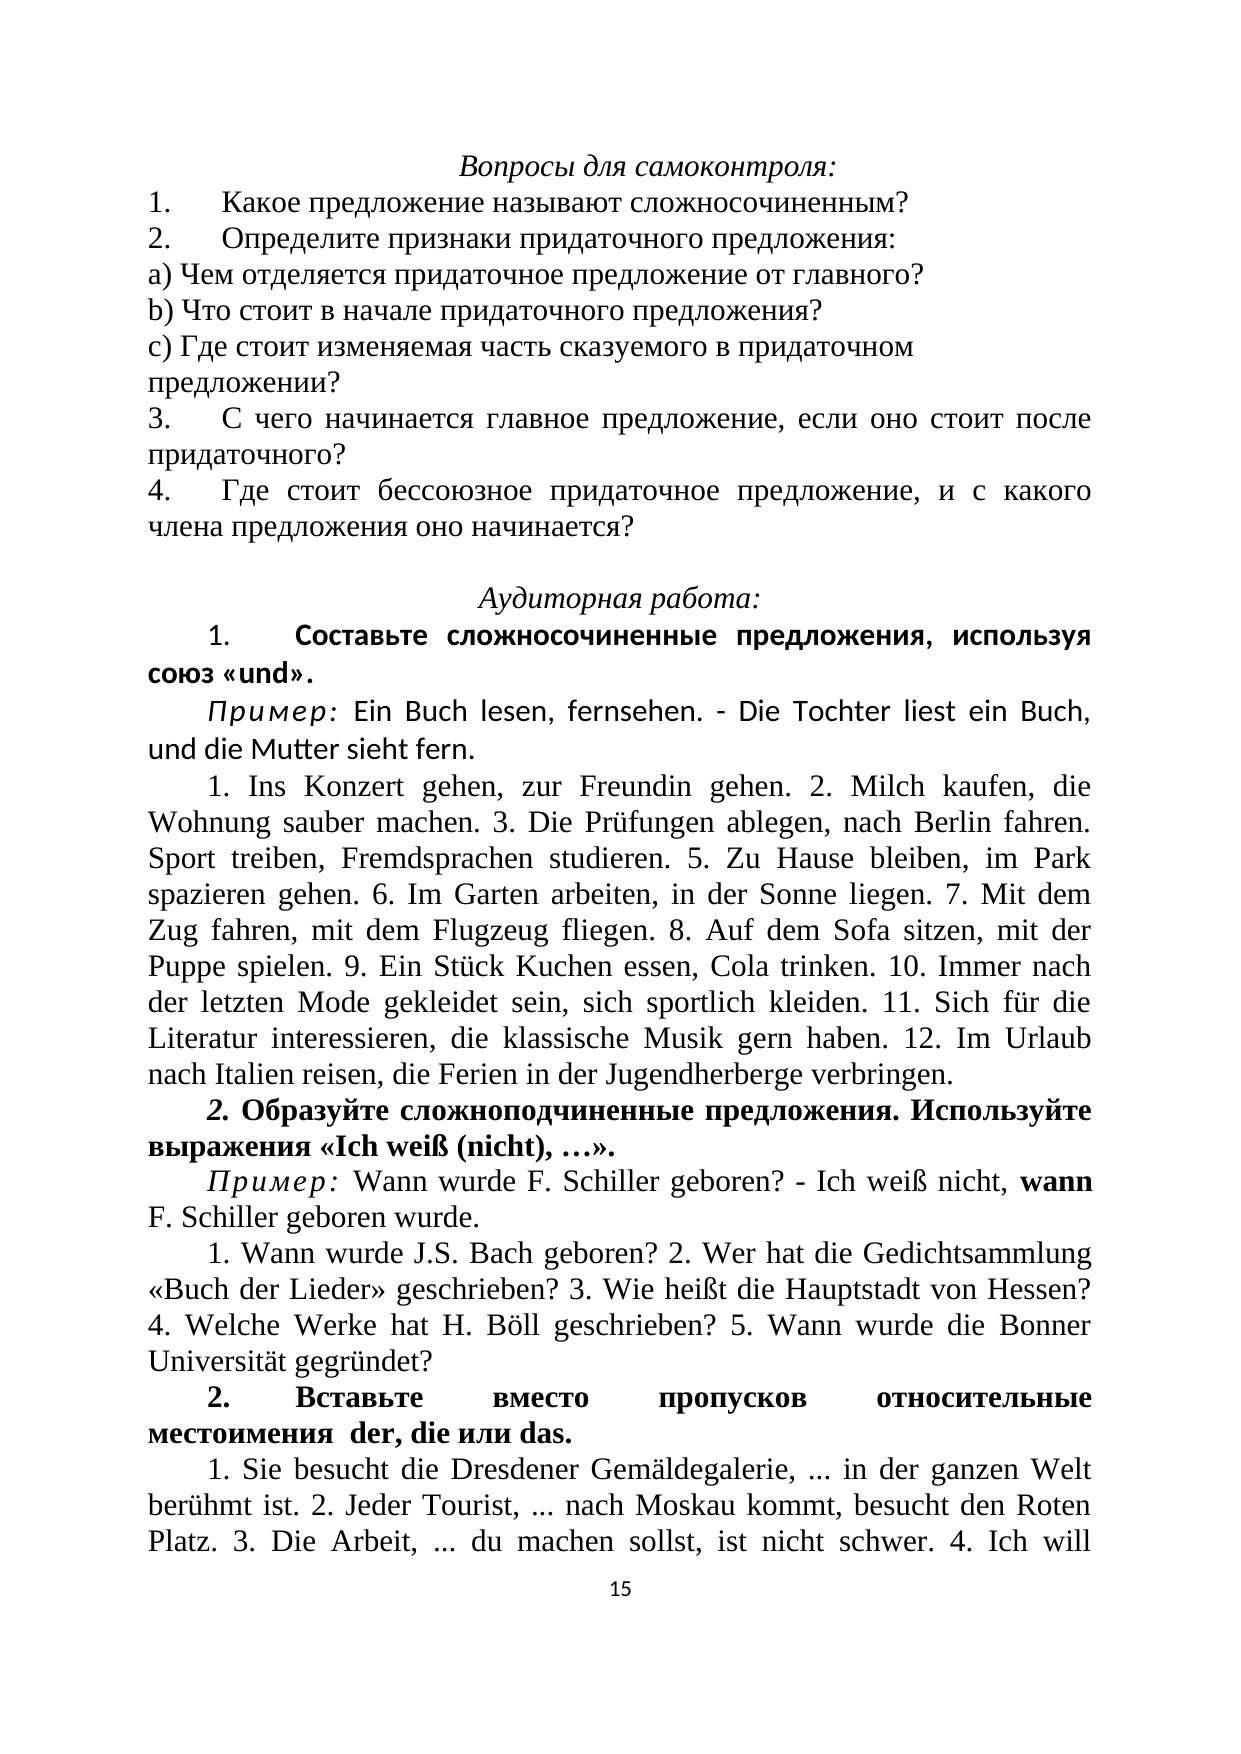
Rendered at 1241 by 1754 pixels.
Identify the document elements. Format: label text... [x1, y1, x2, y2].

text Вопросы для самоконтроля: [148, 148, 1092, 184]
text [148, 1450, 1092, 1558]
text 2. Образуйте сложноподчиненные предложения. Используйте выражения «Ich weiß (nicht), …». [148, 1091, 1092, 1163]
text 1. Wann wurde J.S. Bach geboren? 2. Wer hat die Gedichtsammlung «Buch der Lieder» geschrieben? 3. Wie heißt die Hauptstadt von Hessen? 4. Welche Werke hat H. Böll geschrieben? 5. Wann wurde die Bonner Universität gegründet? [148, 1234, 1092, 1378]
list Где стоит бессоюзное придаточное предложение, и с какого члена предложения оно начинается? [148, 471, 1092, 543]
list Какое предложение называют сложносочиненным? [148, 184, 1092, 219]
list Аудиторная работа: [148, 579, 1092, 615]
list Определите признаки придаточного предложения: [148, 219, 1092, 256]
list С чего начинается главное предложение, если оно стоит после придаточного? [148, 399, 1092, 471]
list b) Что стоит в начале придаточного предложения? [148, 291, 1092, 327]
list c) Где стоит изменяемая часть сказуемого в придаточном предложении? [148, 327, 1092, 399]
list a) Чем отделяется придаточное предложение от главного? [148, 256, 1092, 291]
subtitle 1. Ins Konzert gehen, zur Freundin gehen. 2. Milch kaufen, die Wohnung sauber machen. 3. Die Prüfungen ablegen, nach Berlin fahren. Sport treiben, Fremdsprachen studieren. 5. Zu Hause bleiben, im Park spazieren gehen. 6. Im Garten arbeiten, in der Sonne liegen. 7. Mit dem Zug fahren, mit dem Flugzeug fliegen. 8. Auf dem Sofa sitzen, mit der Puppe spielen. 9. Ein Stück Kuchen essen, Cola trinken. 10. Immer nach der letzten Mode gekleidet sein, sich sportlich kleiden. 11. Sich für die Literatur interessieren, die klassische Musik gern haben. 12. Im Urlaub nach Italien reisen, die Ferien in der Jugendherberge verbringen. [148, 767, 1092, 1091]
subtitle Составьте сложносочиненные предложения, используя союз «und». [148, 615, 1092, 691]
text Пример: Wann wurde F. Schiller geboren? - Ich weiß nicht, wann F. Schiller geboren wurde. [148, 1163, 1092, 1234]
list Вставьте вместо пропусков относительные местоимения der, die или das. [148, 1378, 1092, 1450]
subtitle Пример: Ein Buch lesen, fernsehen. - Die Tochter liest ein Buch, und die Mutter sieht fern. [148, 691, 1092, 767]
